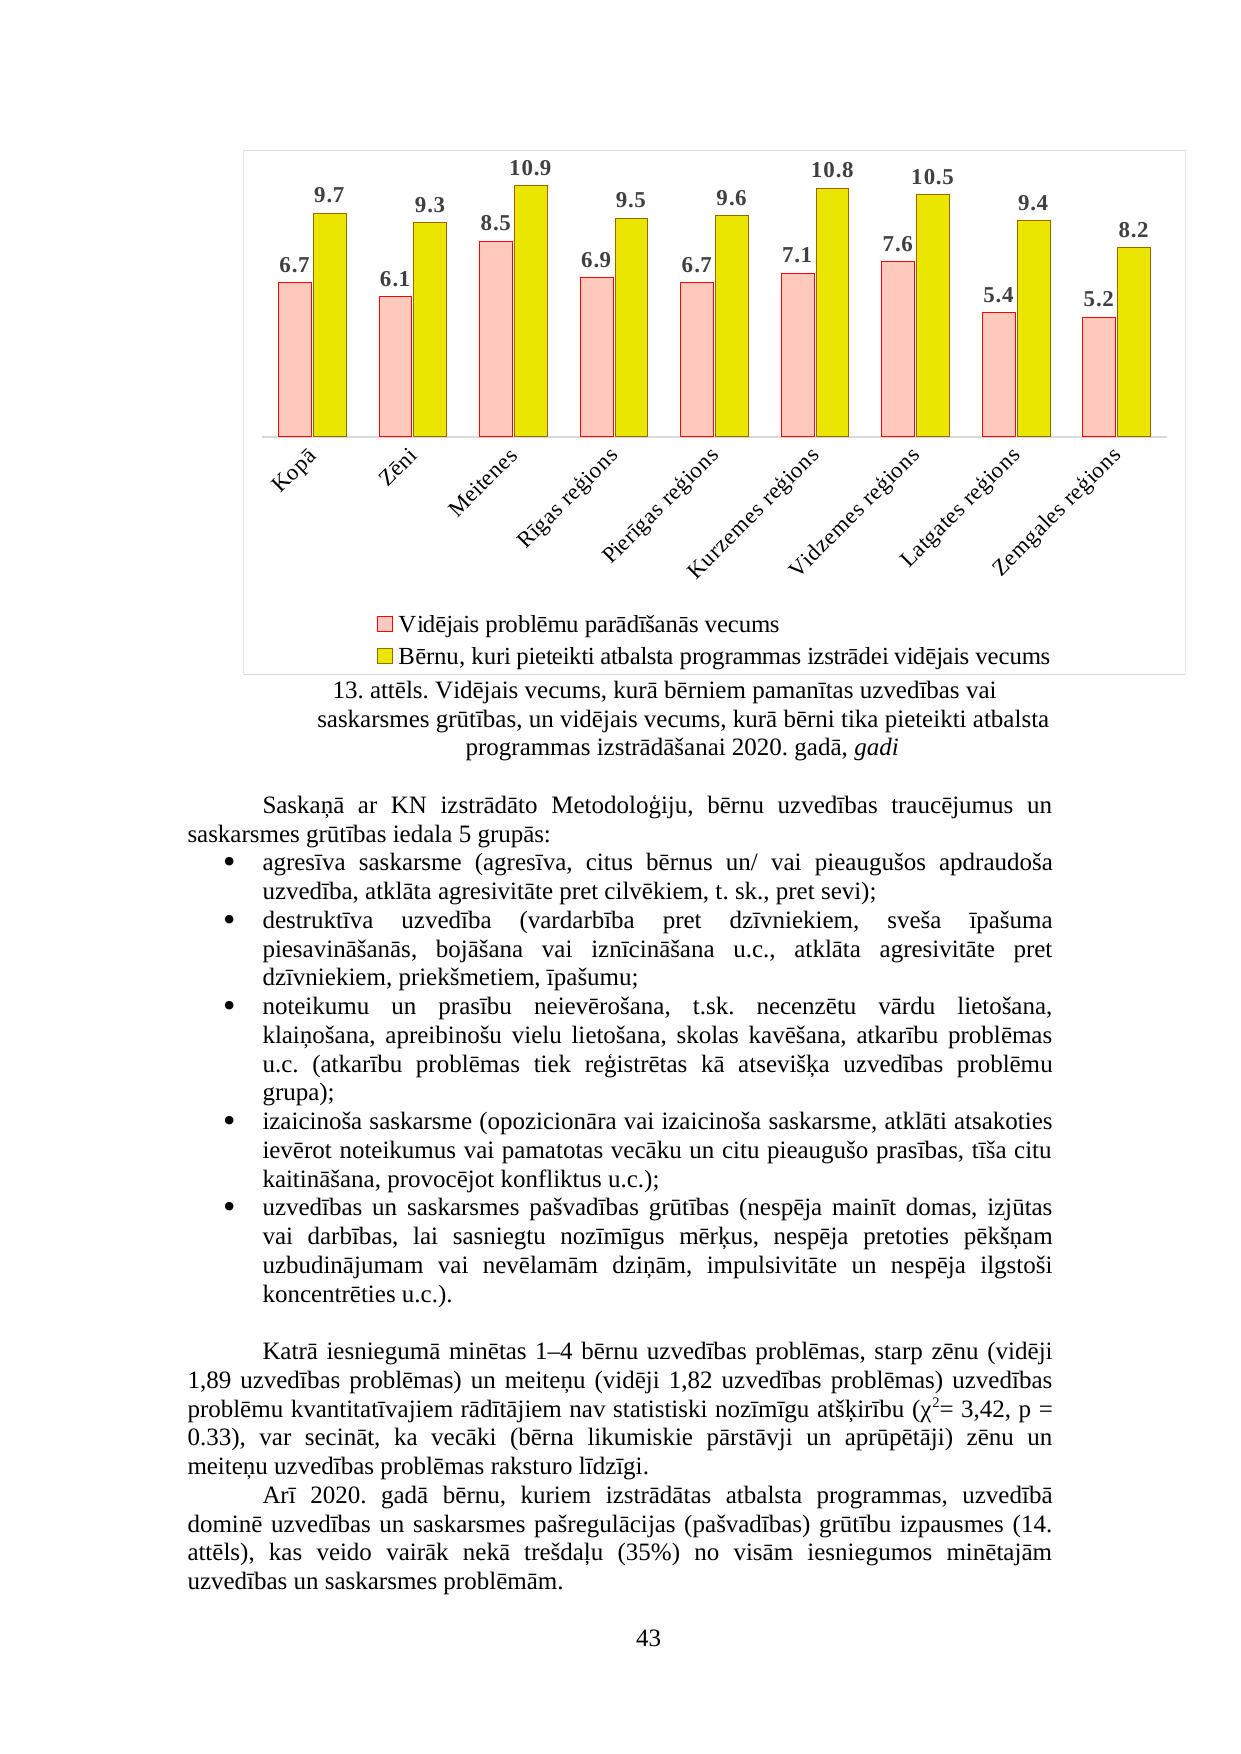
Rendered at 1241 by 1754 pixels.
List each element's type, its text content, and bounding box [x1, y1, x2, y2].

list izaicinoša saskarsme (opozicionāra vai izaicinoša saskarsme, atklāti atsakoties ievērot noteikumus vai pamatotas vecāku un citu pieaugušo prasības, tīša citu kaitināšana, provocējot konfliktus u.c.); [225, 1106, 1053, 1192]
text Arī 2020. gadā bērnu, kuriem izstrādātas atbalsta programmas, uzvedībā dominē uzvedības un saskarsmes pašregulācijas (pašvadības) grūtību izpausmes (14. attēls), kas veido vairāk nekā trešdaļu (35%) no visām iesniegumos minētajām uzvedības un saskarsmes problēmām. [187, 1480, 1053, 1595]
list agresīva saskarsme (agresīva, citus bērnus un/ vai pieaugušos apdraudoša uzvedība, atklāta agresivitāte pret cilvēkiem, t. sk., pret sevi); [225, 847, 1053, 905]
list noteikumu un prasību neievērošana, t.sk. necenzētu vārdu lietošana, klaiņošana, apreibinošu vielu lietošana, skolas kavēšana, atkarību problēmas u.c. (atkarību problēmas tiek reģistrētas kā atsevišķa uzvedības problēmu grupa); [225, 991, 1053, 1106]
list uzvedības un saskarsmes pašvadības grūtības (nespēja mainīt domas, izjūtas vai darbības, lai sasniegtu nozīmīgus mērķus, nespēja pretoties pēkšņam uzbudinājumam vai nevēlamām dziņām, impulsivitāte un nespēja ilgstoši koncentrēties u.c.). [225, 1192, 1053, 1307]
text Saskaņā ar KN izstrādāto Metodoloģiju, bērnu uzvedības traucējumus un saskarsmes grūtības iedala 5 grupās: [187, 790, 1053, 847]
list attēls. Vidējais vecums, kurā bērniem pamanītas uzvedības vai saskarsmes grūtības, un vidējais vecums, kurā bērni tika pieteikti atbalsta programmas izstrādāšanai 2020. gadā, gadi [276, 675, 1053, 761]
text Katrā iesniegumā minētas 1–4 bērnu uzvedības problēmas, starp zēnu (vidēji 1,89 uzvedības problēmas) un meiteņu (vidēji 1,82 uzvedības problēmas) uzvedības problēmu kvantitatīvajiem rādītājiem nav statistiski nozīmīgu atšķirību (χ2= 3,42, p = 0.33), var secināt, ka vecāki (bērna likumiskie pārstāvji un aprūpētāji) zēnu un meiteņu uzvedības problēmas raksturo līdzīgi. [187, 1336, 1053, 1480]
list destruktīva uzvedība (vardarbība pret dzīvniekiem, sveša īpašuma piesavināšanās, bojāšana vai iznīcināšana u.c., atklāta agresivitāte pret dzīvniekiem, priekšmetiem, īpašumu; [225, 905, 1053, 991]
